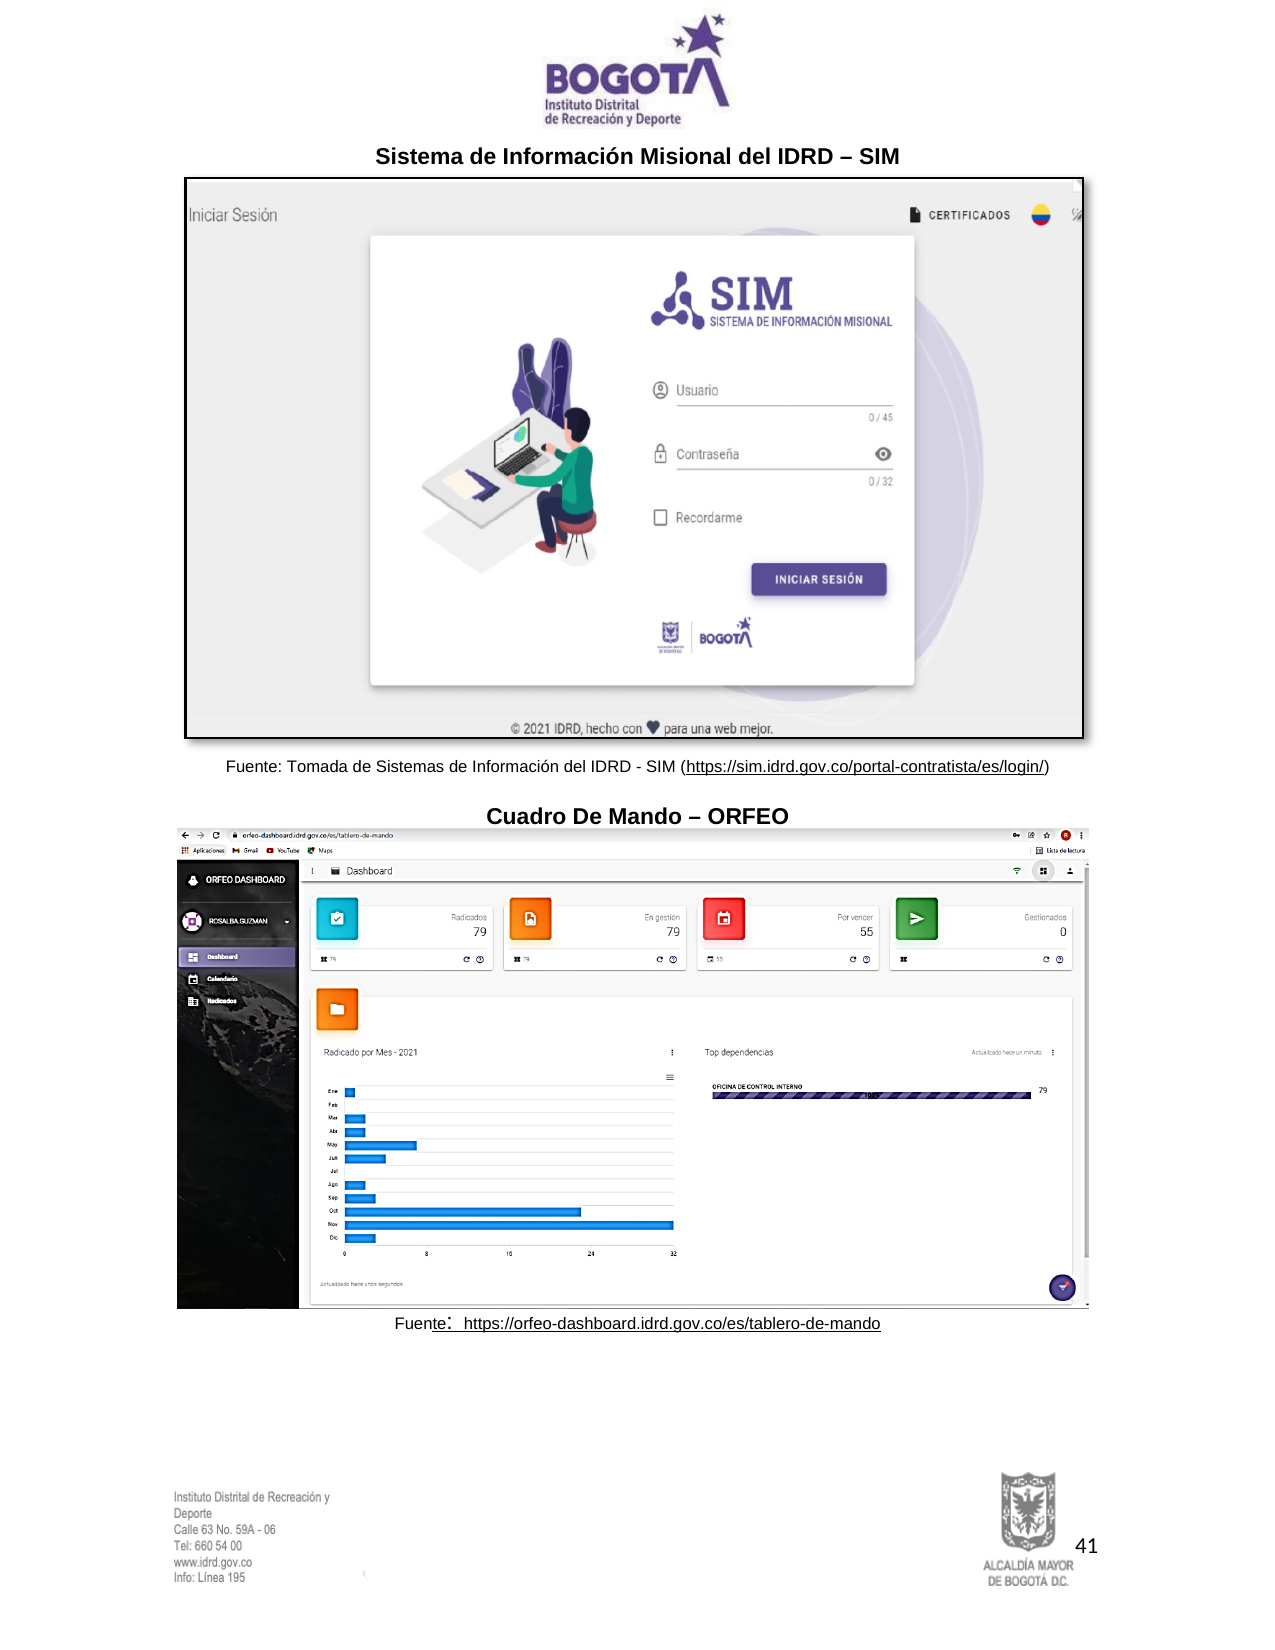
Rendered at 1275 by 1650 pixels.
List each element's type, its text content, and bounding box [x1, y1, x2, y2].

text Sistema de Información Misional del IDRD – SIM [177, 143, 1098, 169]
text Cuadro De Mando – ORFEO [177, 803, 1098, 829]
picture [161, 1470, 1082, 1596]
text Fuente: Tomada de Sistemas de Información del IDRD - SIM (https://sim.idrd.gov.co/portal-contratista/es/login/) [177, 757, 1098, 776]
picture [177, 828, 1089, 1309]
picture [533, 0, 737, 128]
text Fuente: https://orfeo-dashboard.idrd.gov.co/es/tablero-de-mando [177, 1308, 1098, 1334]
